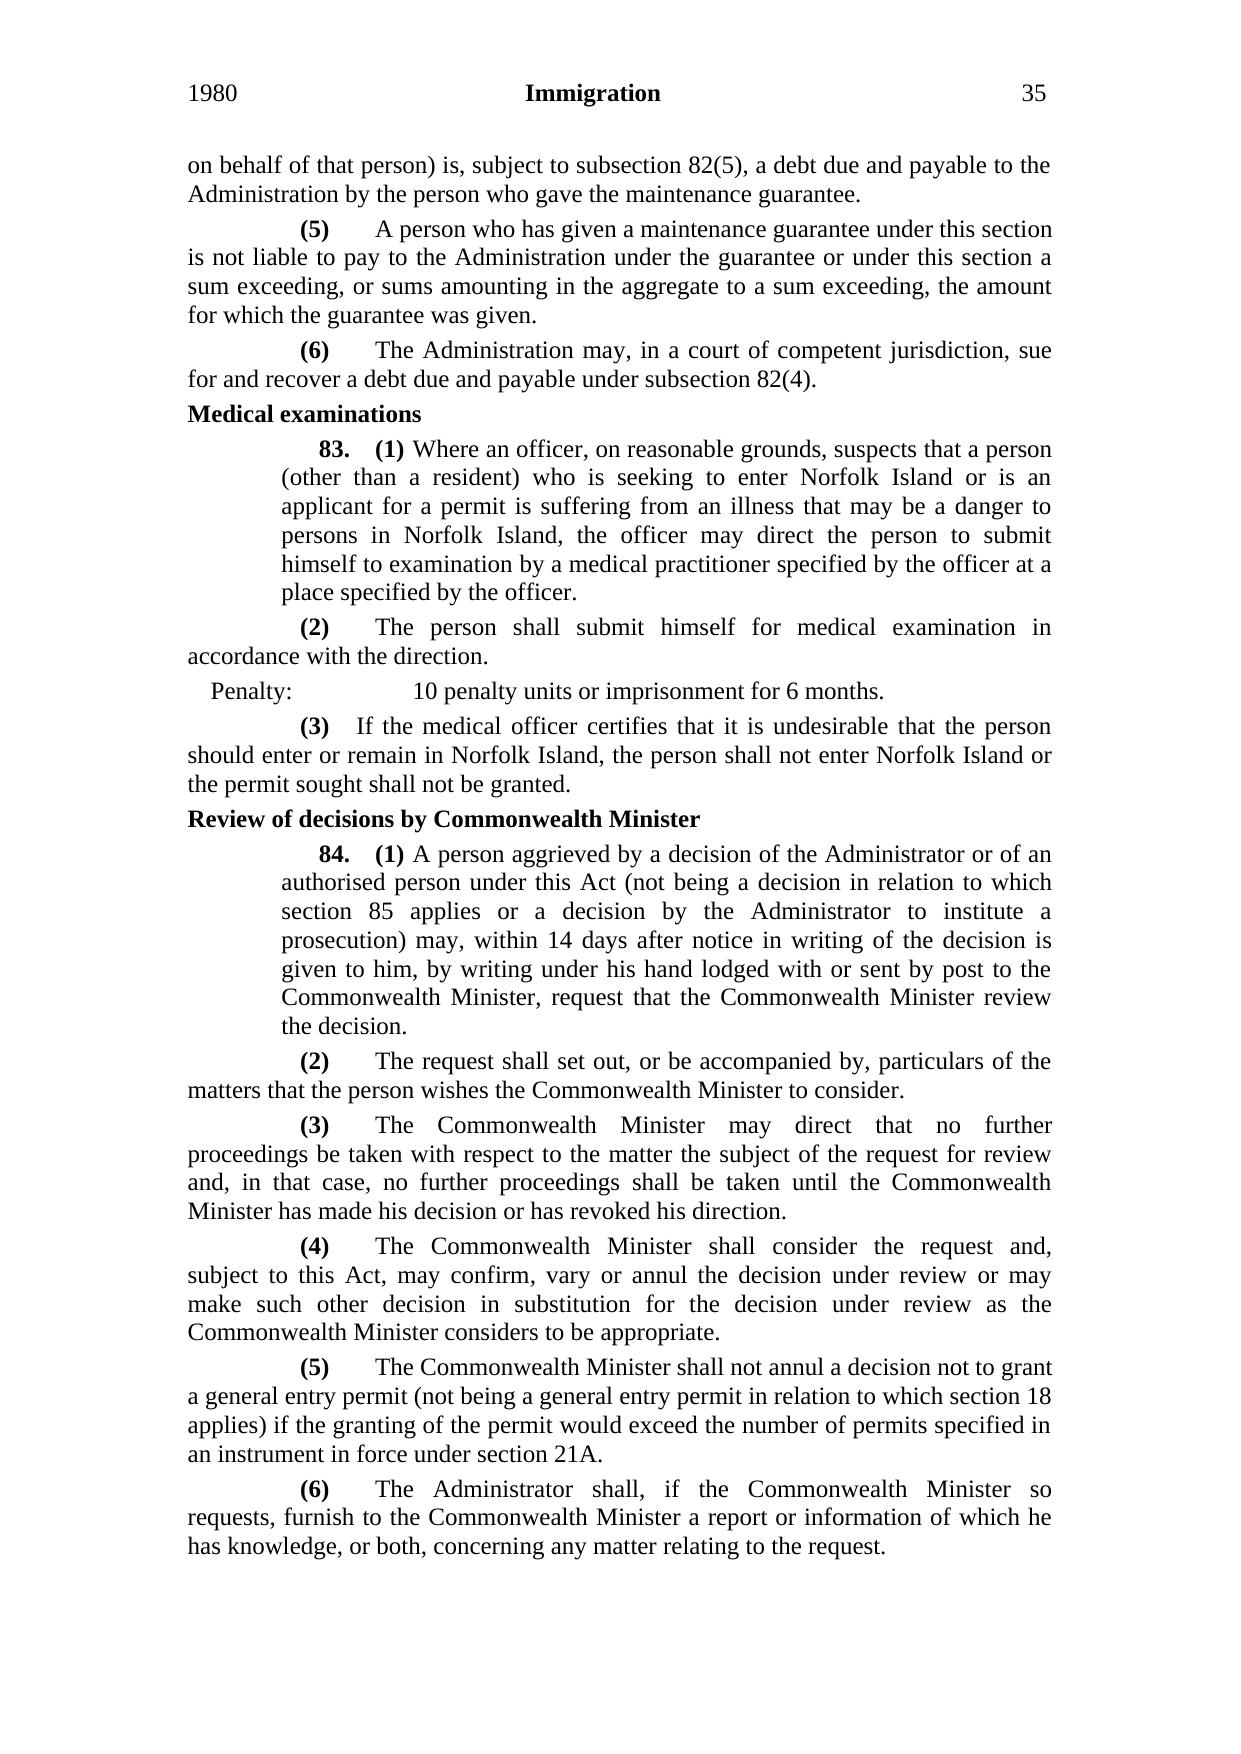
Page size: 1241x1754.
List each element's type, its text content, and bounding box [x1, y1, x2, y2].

subtitle Review of decisions by Commonwealth Minister [187, 804, 1053, 832]
text (2) The request shall set out, or be accompanied by, particulars of the matters that the person wishes the Commonwealth Minister to consider. [187, 1046, 1053, 1104]
text (2) The person shall submit himself for medical examination in accordance with the direction. [187, 612, 1053, 670]
text (3) The Commonwealth Minister may direct that no further proceedings be taken with respect to the matter the subject of the request for review and, in that case, no further proceedings shall be taken until the Commonwealth Minister has made his decision or has revoked his direction. [187, 1110, 1053, 1225]
text (3) If the medical officer certifies that it is undesirable that the person should enter or remain in Norfolk Island, the person shall not enter or the permit sought shall not be granted. [187, 711, 1053, 797]
text (5) The Commonwealth Minister shall not annul a decision not to grant a general entry permit (not being a general entry permit in relation to which section 18 applies) if the granting of the permit would exceed the number of permits specified in an instrument in force under section 21A. [187, 1352, 1053, 1467]
subtitle Medical examinations [187, 399, 1053, 427]
text (6) The Administration may, in a court of competent jurisdiction, sue for and recover a debt due and payable under subsection 82(4). [187, 335, 1053, 392]
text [187, 150, 1053, 207]
text 83. (1) Where an officer, on reasonable grounds, suspects that a person (other than a resident) who is seeking to enter Norfolk Island or is an applicant for a permit is suffering from an illness that may be a danger to persons in Norfolk Island, the officer may direct the person to submit himself to examination by a medical practitioner specified by the officer at a place specified by the officer. [281, 434, 1053, 606]
text (5) A person who has given a maintenance guarantee under this section is not liable to pay to the Administration under the guarantee or under this section a sum exceeding, or sums amounting in the aggregate to a sum exceeding, the amount for which the guarantee was given. [187, 214, 1053, 329]
text 84. (1) A person aggrieved by a decision of the Administrator or of an authorised person under this Act (not being a decision in relation to which section 85 applies or a decision by the Administrator to institute a prosecution) may, within 14 days after notice in writing of the decision is given to him, by writing under his hand lodged with or sent by post to the Commonwealth Minister, request that the Commonwealth Minister review the decision. [281, 839, 1053, 1040]
text Penalty: 10 penalty units or imprisonment for 6 months. [210, 676, 1053, 705]
text (4) The Commonwealth Minister shall consider the request and, subject to this Act, may confirm, vary or annul the decision under review or may make such other decision in substitution for the decision under review as the Commonwealth Minister considers to be appropriate. [187, 1231, 1053, 1346]
text (6) The Administrator shall, if the Commonwealth Minister so requests, furnish to the Commonwealth Minister a report or information of which he has knowledge, or both, concerning any matter relating to the request. [187, 1474, 1053, 1560]
